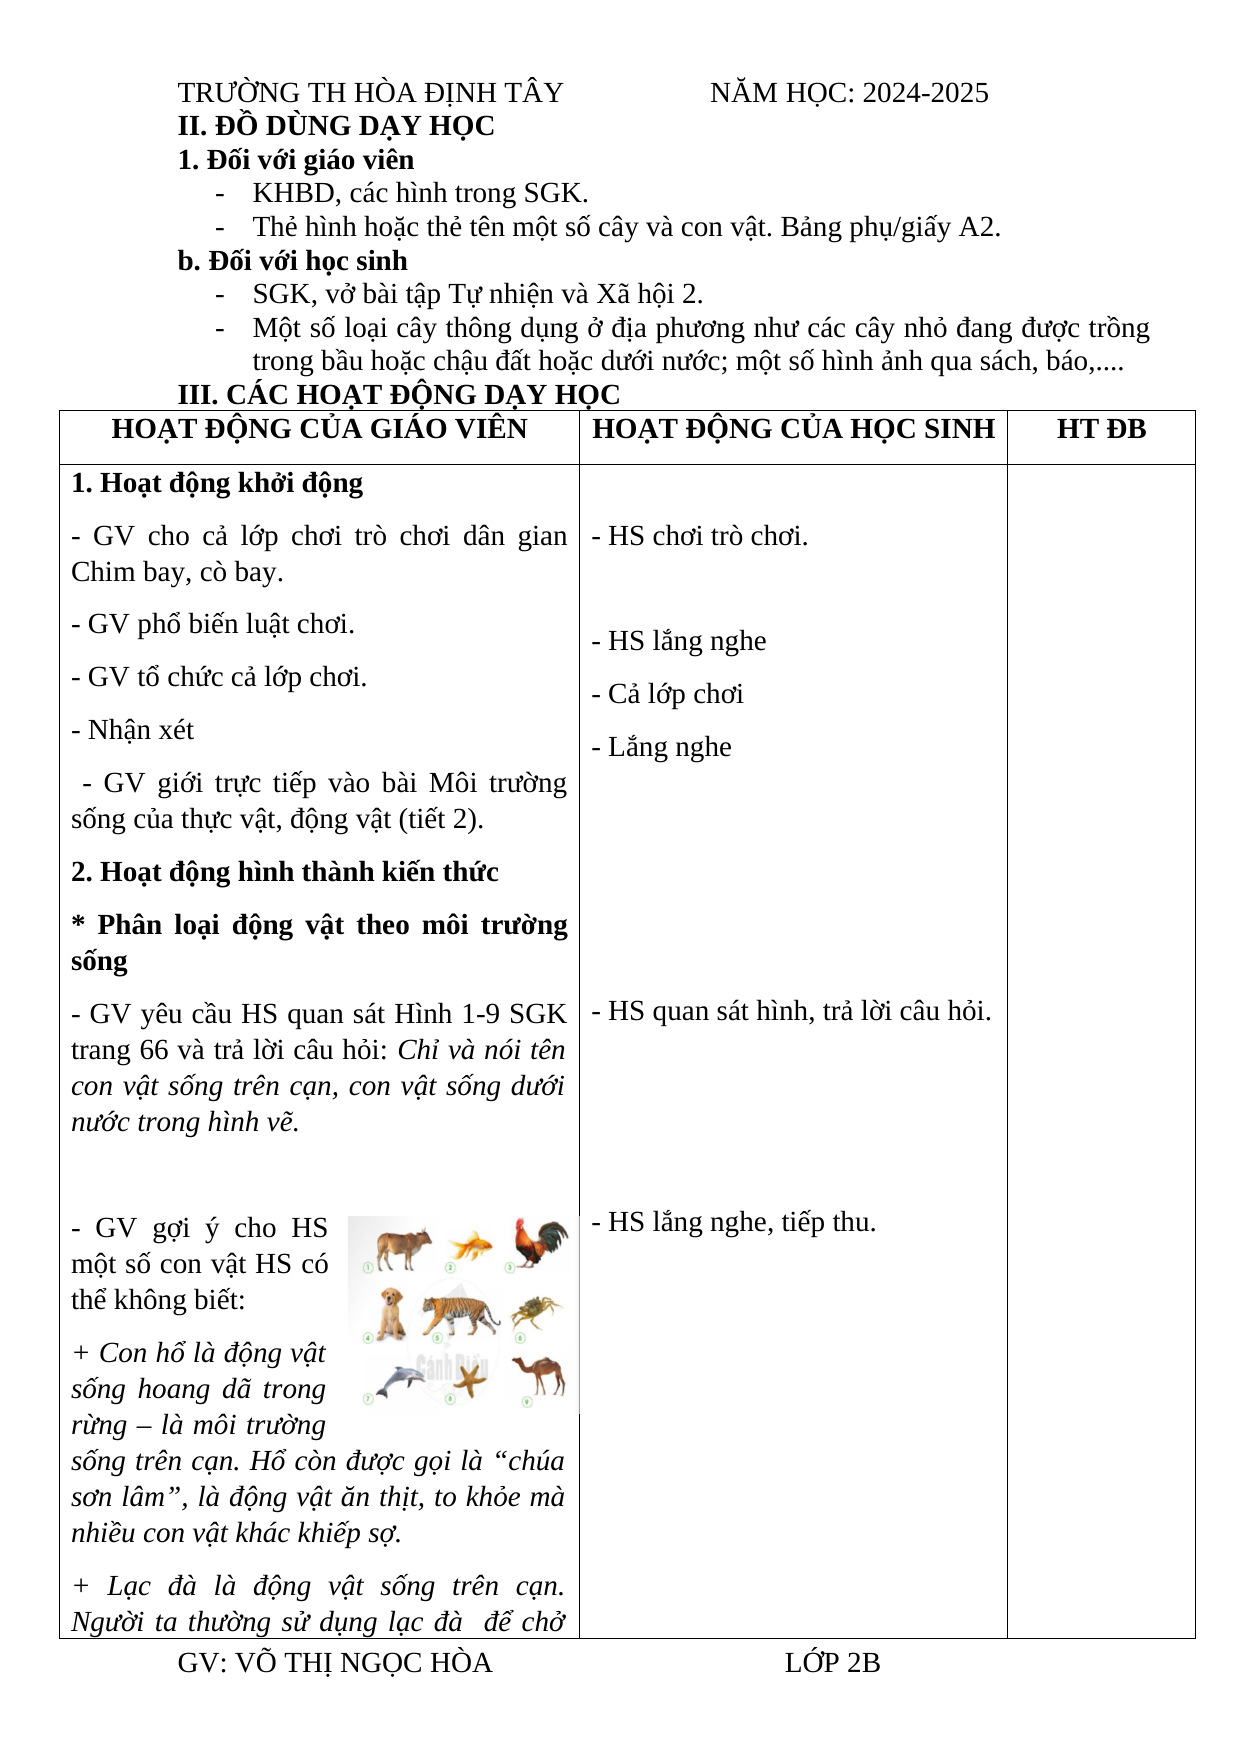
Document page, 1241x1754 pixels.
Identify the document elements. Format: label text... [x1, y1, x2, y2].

table_header HOẠT ĐỘNG CỦA HỌC SINH [580, 411, 1007, 464]
list Một số loại cây thông dụng ở địa phương như các cây nhỏ đang được trồng trong bầu hoặc chậu đất hoặc dưới nước; một số hình ảnh qua sách, báo,.... [215, 310, 1152, 377]
text III. CÁC HOẠT ĐỘNG DẠY HỌC [177, 377, 1152, 410]
text II. ĐỒ DÙNG DẠY HỌC [177, 108, 1152, 142]
text 1. Đối với giáo viên [177, 142, 1152, 176]
list KHBD, các hình trong SGK. [215, 176, 1152, 209]
table_cell [1008, 465, 1195, 1638]
table_header HT ĐB [1008, 411, 1195, 464]
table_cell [60, 465, 579, 1638]
text b. Đối với học sinh [177, 243, 1152, 276]
table_header HOẠT ĐỘNG CỦA GIÁO VIÊN [60, 411, 579, 464]
picture [347, 1216, 580, 1414]
list SGK, vở bài tập Tự nhiện và Xã hội 2. [215, 276, 1152, 310]
list Thẻ hình hoặc thẻ tên một số cây và con vật. Bảng phụ/giấy A2. [215, 209, 1152, 243]
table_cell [580, 465, 1007, 1638]
